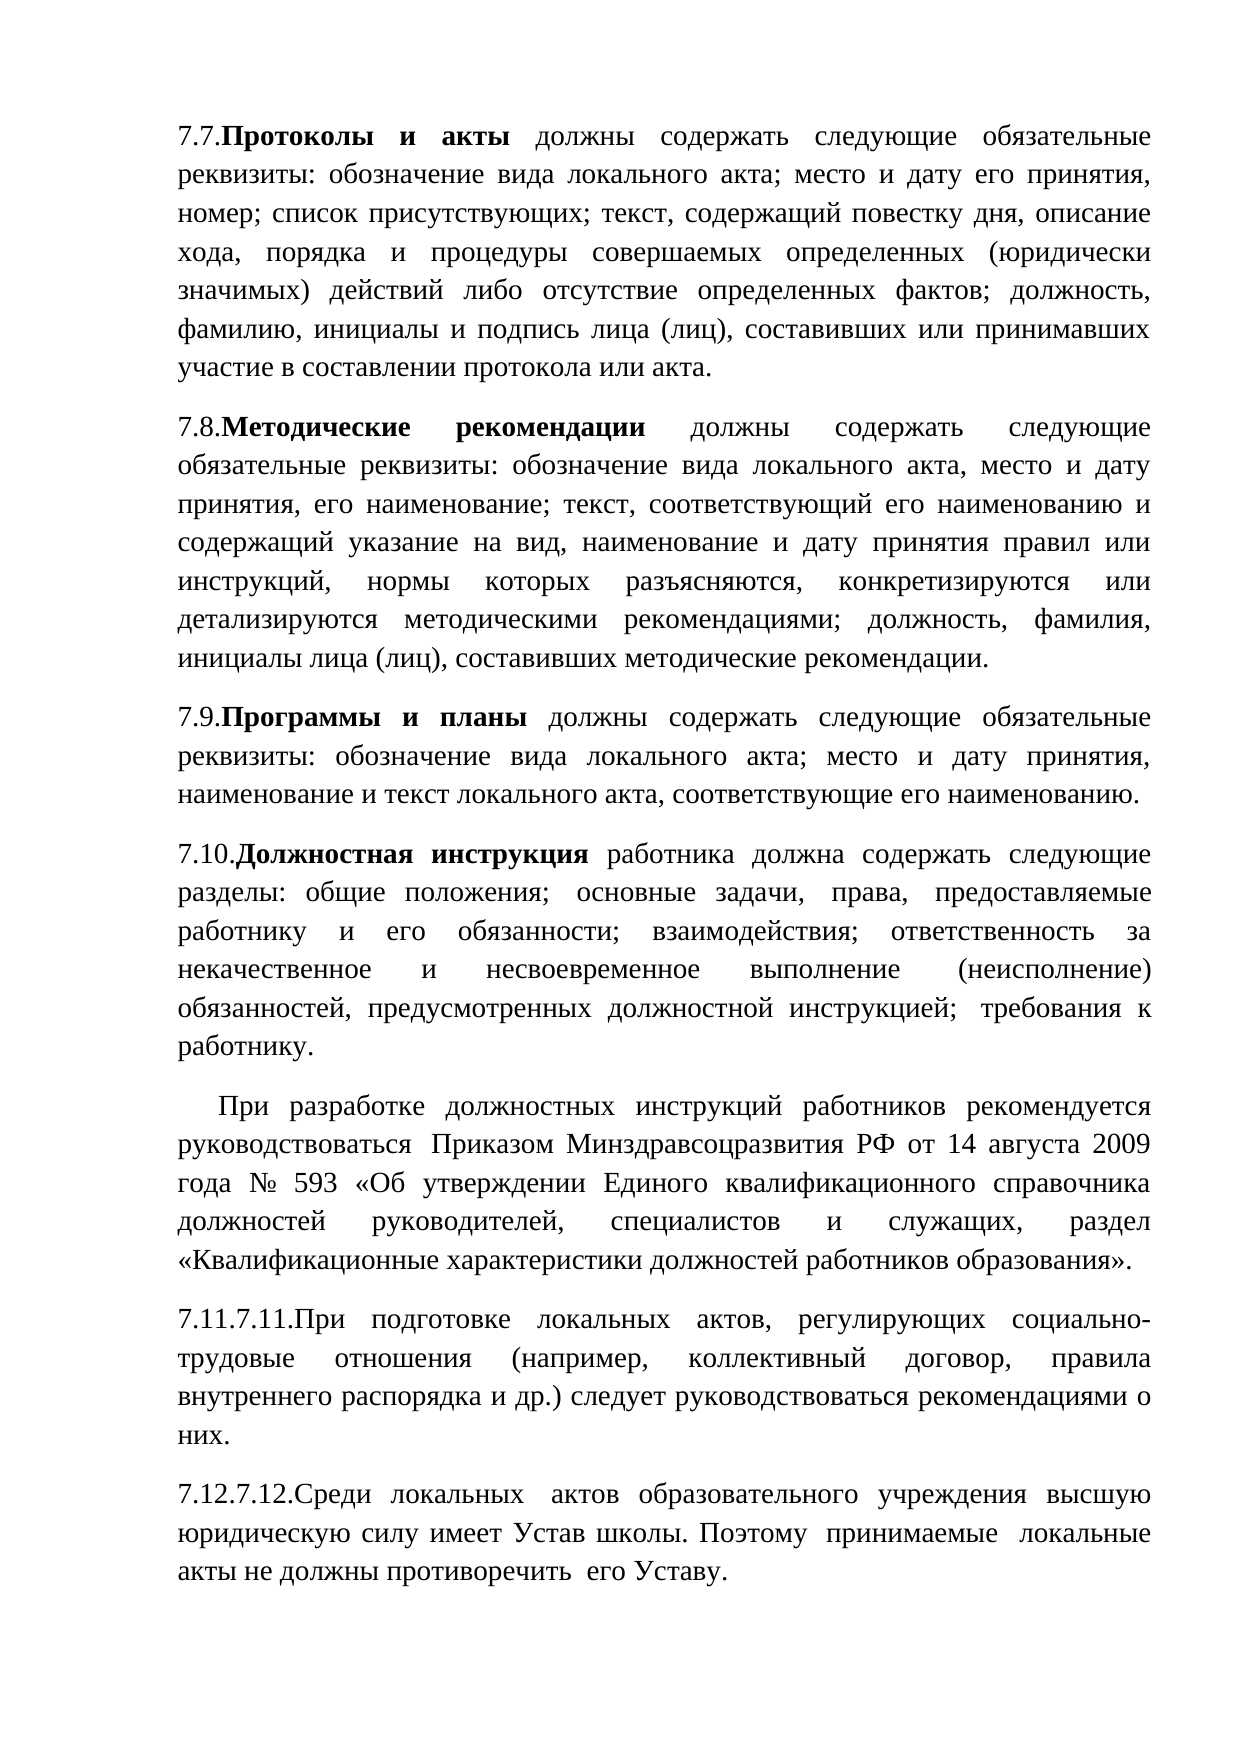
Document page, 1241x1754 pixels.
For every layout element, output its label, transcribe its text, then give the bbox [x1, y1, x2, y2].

text 7.8.Методические рекомендации должны содержать следующие обязательные реквизиты: обозначение вида локального акта, место и дату принятия, его наименование; текст, соответствующий его наименованию и содержащий указание на вид, наименование и дату принятия правил или инструкций, нормы которых разъясняются, конкретизируются или детализируются методическими рекомендациями; должность, фамилия, инициалы лица (лиц), составивших методические рекомендации. [177, 409, 1152, 673]
text 7.7.Протоколы и акты должны содержать следующие обязательные реквизиты: обозначение вида локального акта; место и дату его принятия, номер; список присутствующих; текст, содержащий повестку дня, описание хода, порядка и процедуры совершаемых определенных (юридически значимых) действий либо отсутствие определенных фактов; должность, фамилию, инициалы и подпись лица (лиц), составивших или принимавших участие в составлении протокола или акта. [177, 118, 1152, 383]
text 7.10.Должностная инструкция работника должна содержать следующие разделы: общие положения; основные задачи, права, предоставляемые работнику и его обязанности; взаимодействия; ответственность за некачественное и несвоевременное выполнение (неисполнение) обязанностей, предусмотренных должностной инструкцией; требования к работнику. [177, 836, 1152, 1062]
text 7.12.7.12.Среди локальных актов образовательного учреждения высшую юридическую силу имеет Устав школы. Поэтому принимаемые локальные акты не должны противоречить его Уставу. [177, 1476, 1152, 1587]
text При разработке должностных инструкций работников рекомендуется руководствоваться Приказом Минздравсоцразвития РФ от 14 августа 2009 года № 593 «Об утверждении Единого квалификационного справочника должностей руководителей, специалистов и служащих, раздел «Квалификационные характеристики должностей работников образования». [177, 1088, 1152, 1276]
text 7.11.7.11.При подготовке локальных актов, регулирующих социально-трудовые отношения (например, коллективный договор, правила внутреннего распорядка и др.) следует руководствоваться рекомендациями о них. [177, 1301, 1152, 1451]
text 7.9.Программы и планы должны содержать следующие обязательные реквизиты: обозначение вида локального акта; место и дату принятия, наименование и текст локального акта, соответствующие его наименованию. [177, 699, 1152, 810]
